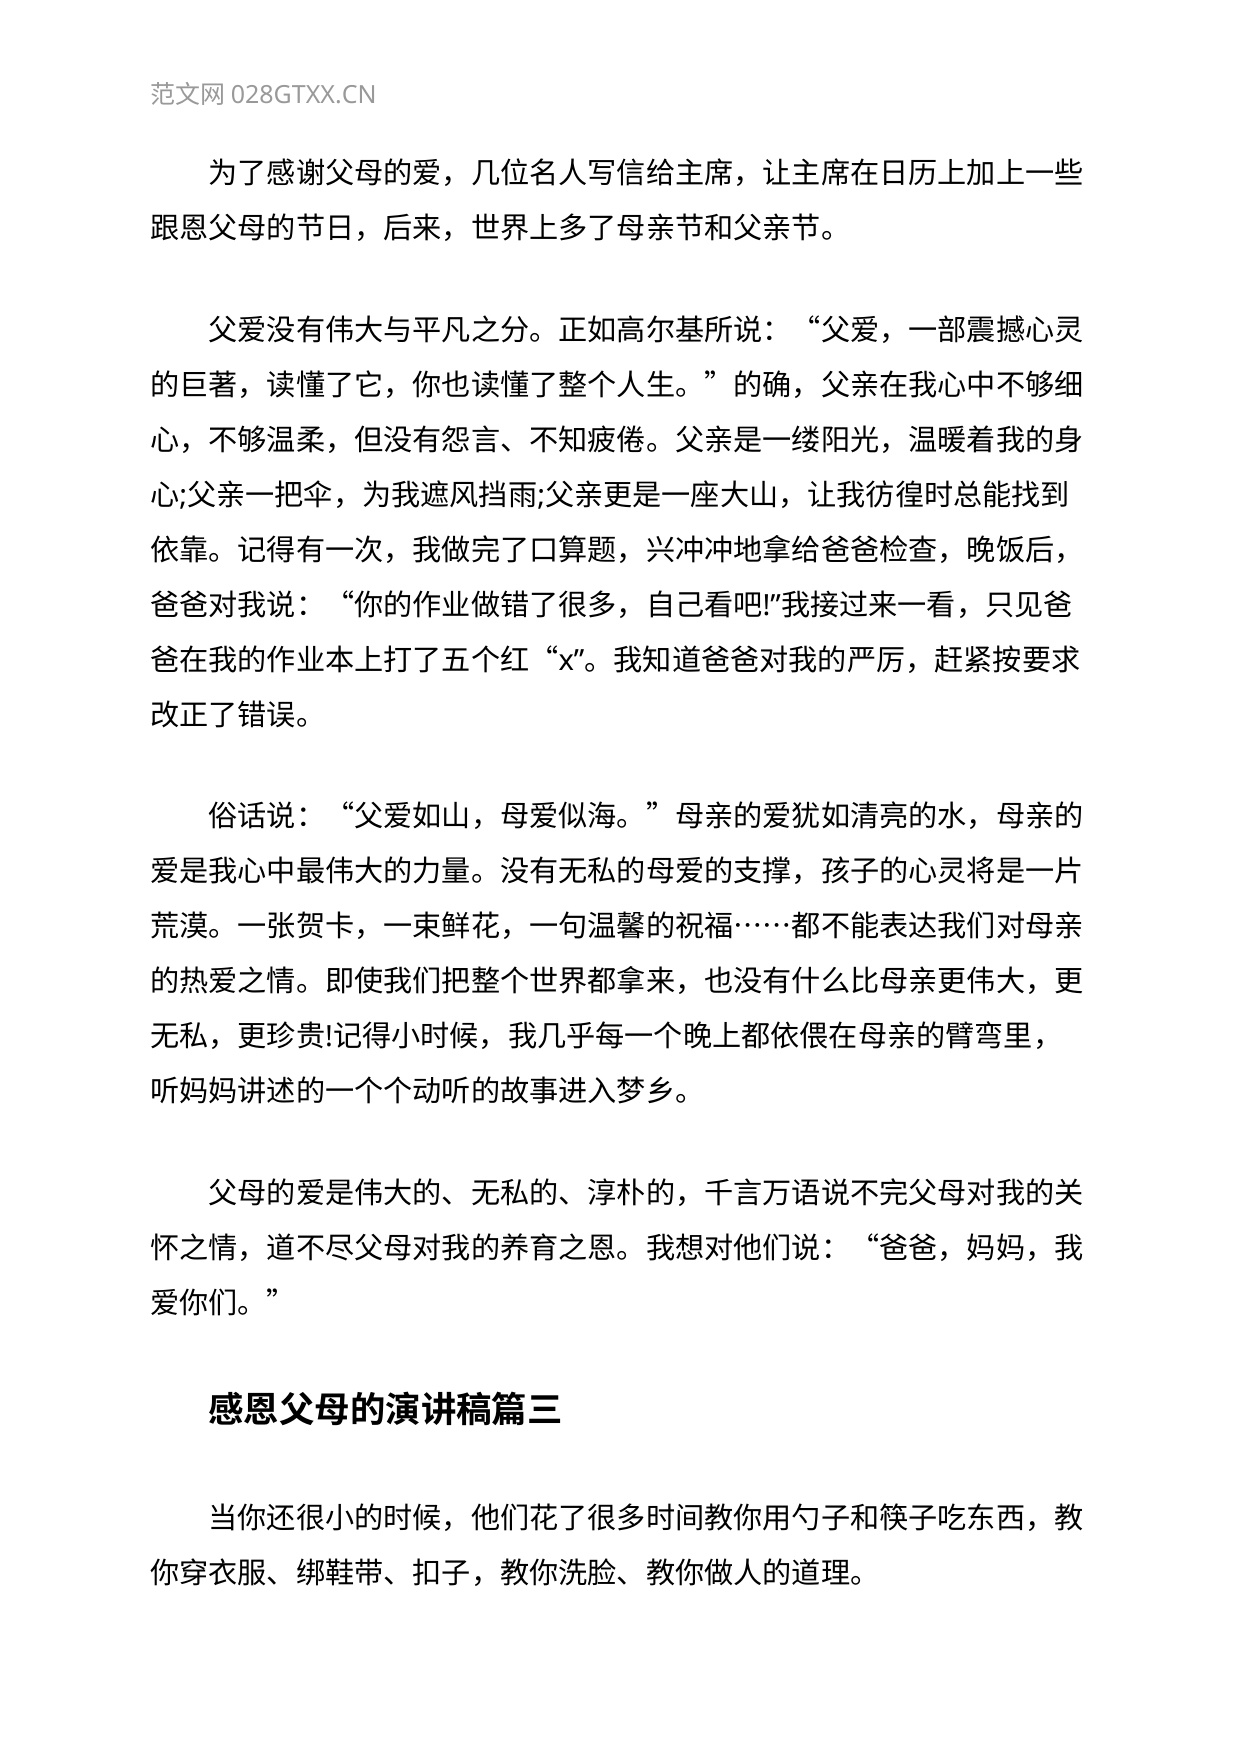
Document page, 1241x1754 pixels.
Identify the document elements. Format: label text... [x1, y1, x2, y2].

text 俗话说：“父爱如山，母爱似海。”母亲的爱犹如清亮的水，母亲的爱是我心中最伟大的力量。没有无私的母爱的支撑，孩子的心灵将是一片荒漠。一张贺卡，一束鲜花，一句温馨的祝福……都不能表达我们对母亲的热爱之情。即使我们把整个世界都拿来，也没有什么比母亲更伟大，更无私，更珍贵!记得小时候，我几乎每一个晚上都依偎在母亲的臂弯里，听妈妈讲述的一个个动听的故事进入梦乡。 [150, 793, 1090, 1110]
text 当你还很小的时候，他们花了很多时间教你用勺子和筷子吃东西，教你穿衣服、绑鞋带、扣子，教你洗脸、教你做人的道理。 [150, 1494, 1090, 1592]
text 为了感谢父母的爱，几位名人写信给主席，让主席在日历上加上一些跟恩父母的节日，后来，世界上多了母亲节和父亲节。 [150, 150, 1090, 247]
text 父爱没有伟大与平凡之分。正如高尔基所说：“父爱，一部震撼心灵的巨著，读懂了它，你也读懂了整个人生。”的确，父亲在我心中不够细心，不够温柔，但没有怨言、不知疲倦。父亲是一缕阳光，温暖着我的身心;父亲一把伞，为我遮风挡雨;父亲更是一座大山，让我彷徨时总能找到依靠。记得有一次，我做完了口算题，兴冲冲地拿给爸爸检查，晚饭后，爸爸对我说：“你的作业做错了很多，自己看吧!”我接过来一看，只见爸爸在我的作业本上打了五个红“x”。我知道爸爸对我的严厉，赶紧按要求改正了错误。 [150, 307, 1090, 733]
text 父母的爱是伟大的、无私的、淳朴的，千言万语说不完父母对我的关怀之情，道不尽父母对我的养育之恩。我想对他们说：“爸爸，妈妈，我爱你们。” [150, 1169, 1090, 1321]
text 感恩父母的演讲稿篇三 [150, 1381, 1090, 1432]
